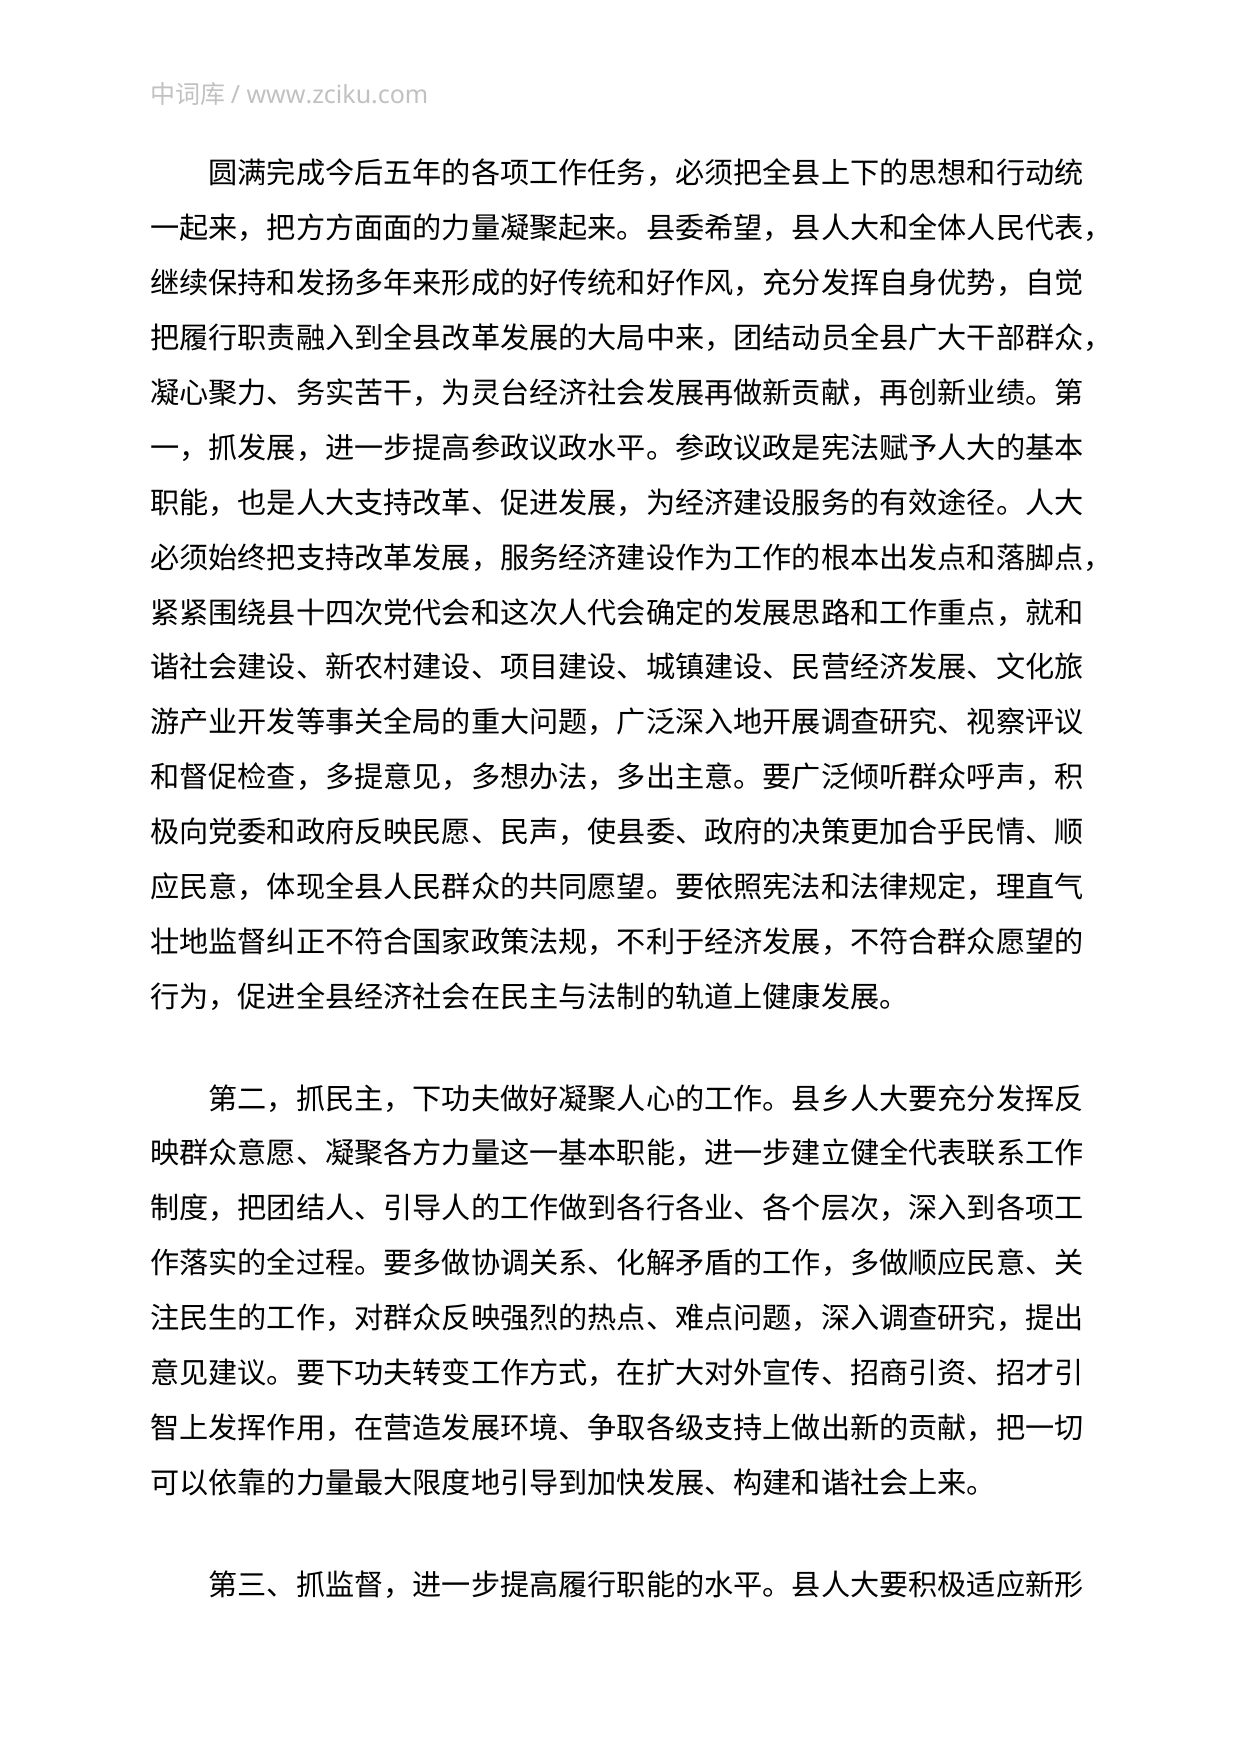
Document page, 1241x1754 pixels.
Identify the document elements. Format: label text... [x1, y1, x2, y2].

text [150, 1561, 1090, 1603]
text 第二，抓民主，下功夫做好凝聚人心的工作。县乡人大要充分发挥反映群众意愿、凝聚各方力量这一基本职能，进一步建立健全代表联系工作制度，把团结人、引导人的工作做到各行各业、各个层次，深入到各项工作落实的全过程。要多做协调关系、化解矛盾的工作，多做顺应民意、关注民生的工作，对群众反映强烈的热点、难点问题，深入调查研究，提出意见建议。要下功夫转变工作方式，在扩大对外宣传、招商引资、招才引智上发挥作用，在营造发展环境、争取各级支持上做出新的贡献，把一切可以依靠的力量最大限度地引导到加快发展、构建和谐社会上来。 [150, 1075, 1090, 1502]
text 圆满完成今后五年的各项工作任务，必须把全县上下的思想和行动统一起来，把方方面面的力量凝聚起来。县委希望，县人大和全体人民代表，继续保持和发扬多年来形成的好传统和好作风，充分发挥自身优势，自觉把履行职责融入到全县改革发展的大局中来，团结动员全县广大干部群众，凝心聚力、务实苦干，为灵台经济社会发展再做新贡献，再创新业绩。第一，抓发展，进一步提高参政议政水平。参政议政是宪法赋予人大的基本职能，也是人大支持改革、促进发展，为经济建设服务的有效途径。人大必须始终把支持改革发展，服务经济建设作为工作的根本出发点和落脚点，紧紧围绕县十四次党代会和这次人代会确定的发展思路和工作重点，就和谐社会建设、新农村建设、项目建设、城镇建设、民营经济发展、文化旅游产业开发等事关全局的重大问题，广泛深入地开展调查研究、视察评议和督促检查，多提意见，多想办法，多出主意。要广泛倾听群众呼声，积极向党委和政府反映民愿、民声，使县委、政府的决策更加合乎民情、顺应民意，体现全县人民群众的共同愿望。要依照宪法和法律规定，理直气壮地监督纠正不符合国家政策法规，不利于经济发展，不符合群众愿望的行为，促进全县经济社会在民主与法制的轨道上健康发展。 [150, 150, 1090, 1016]
